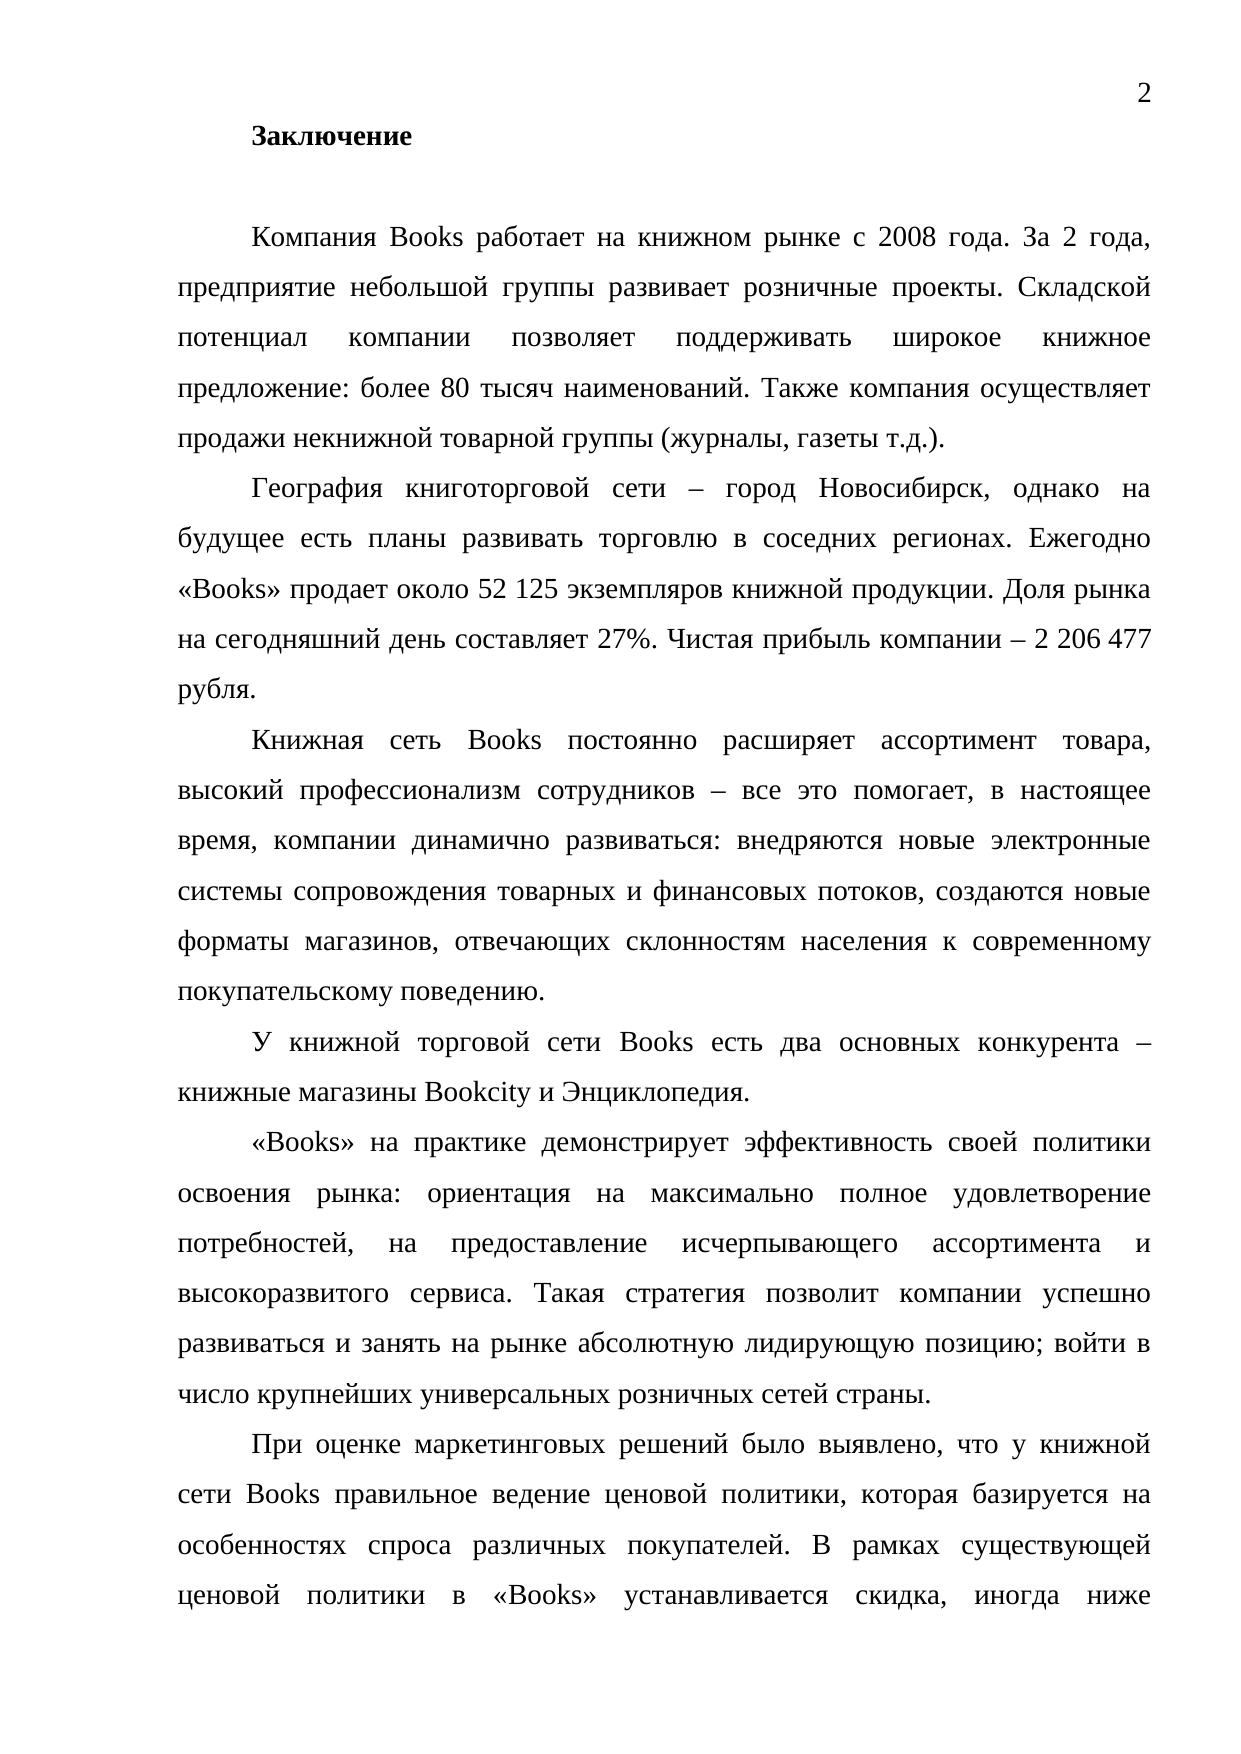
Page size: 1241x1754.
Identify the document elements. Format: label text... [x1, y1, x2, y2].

text Книжная сеть Books постоянно расширяет ассортимент товара, высокий профессионализм сотрудников – все это помогает, в настоящее время, компании динамично развиваться: внедряются новые электронные системы сопровождения товарных и финансовых потоков, создаются новые форматы магазинов, отвечающих склонностям населения к современному покупательскому поведению. [177, 722, 1152, 1007]
text Заключение [177, 118, 1152, 152]
text «Books» на практике демонстрирует эффективность своей политики освоения рынка: ориентация на максимально полное удовлетворение потребностей, на предоставление исчерпывающего ассортимента и высокоразвитого сервиса. Такая стратегия позволит компании успешно развиваться и занять на рынке абсолютную лидирующую позицию; войти в число крупнейших универсальных розничных сетей страны. [177, 1124, 1152, 1409]
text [177, 1426, 1152, 1611]
text Компания Books работает на книжном рынке с 2008 года. За 2 года, предприятие небольшой группы развивает розничные проекты. Складской потенциал компании позволяет поддерживать широкое книжное предложение: более 80 тысяч наименований. Также компания осуществляет продажи некнижной товарной группы (журналы, газеты т.д.). [177, 219, 1152, 453]
text У книжной торговой сети Books есть два основных конкурента – книжные магазины Bookcity и Энциклопедия. [177, 1024, 1152, 1108]
text География книготорговой сети – город Новосибирск, однако на будущее есть планы развивать торговлю в соседних регионах. Ежегодно «Books» продает около 52 125 экземпляров книжной продукции. Доля рынка на сегодняшний день составляет 27%. Чистая прибыль компании – 2 206 477 рубля. [177, 470, 1152, 705]
